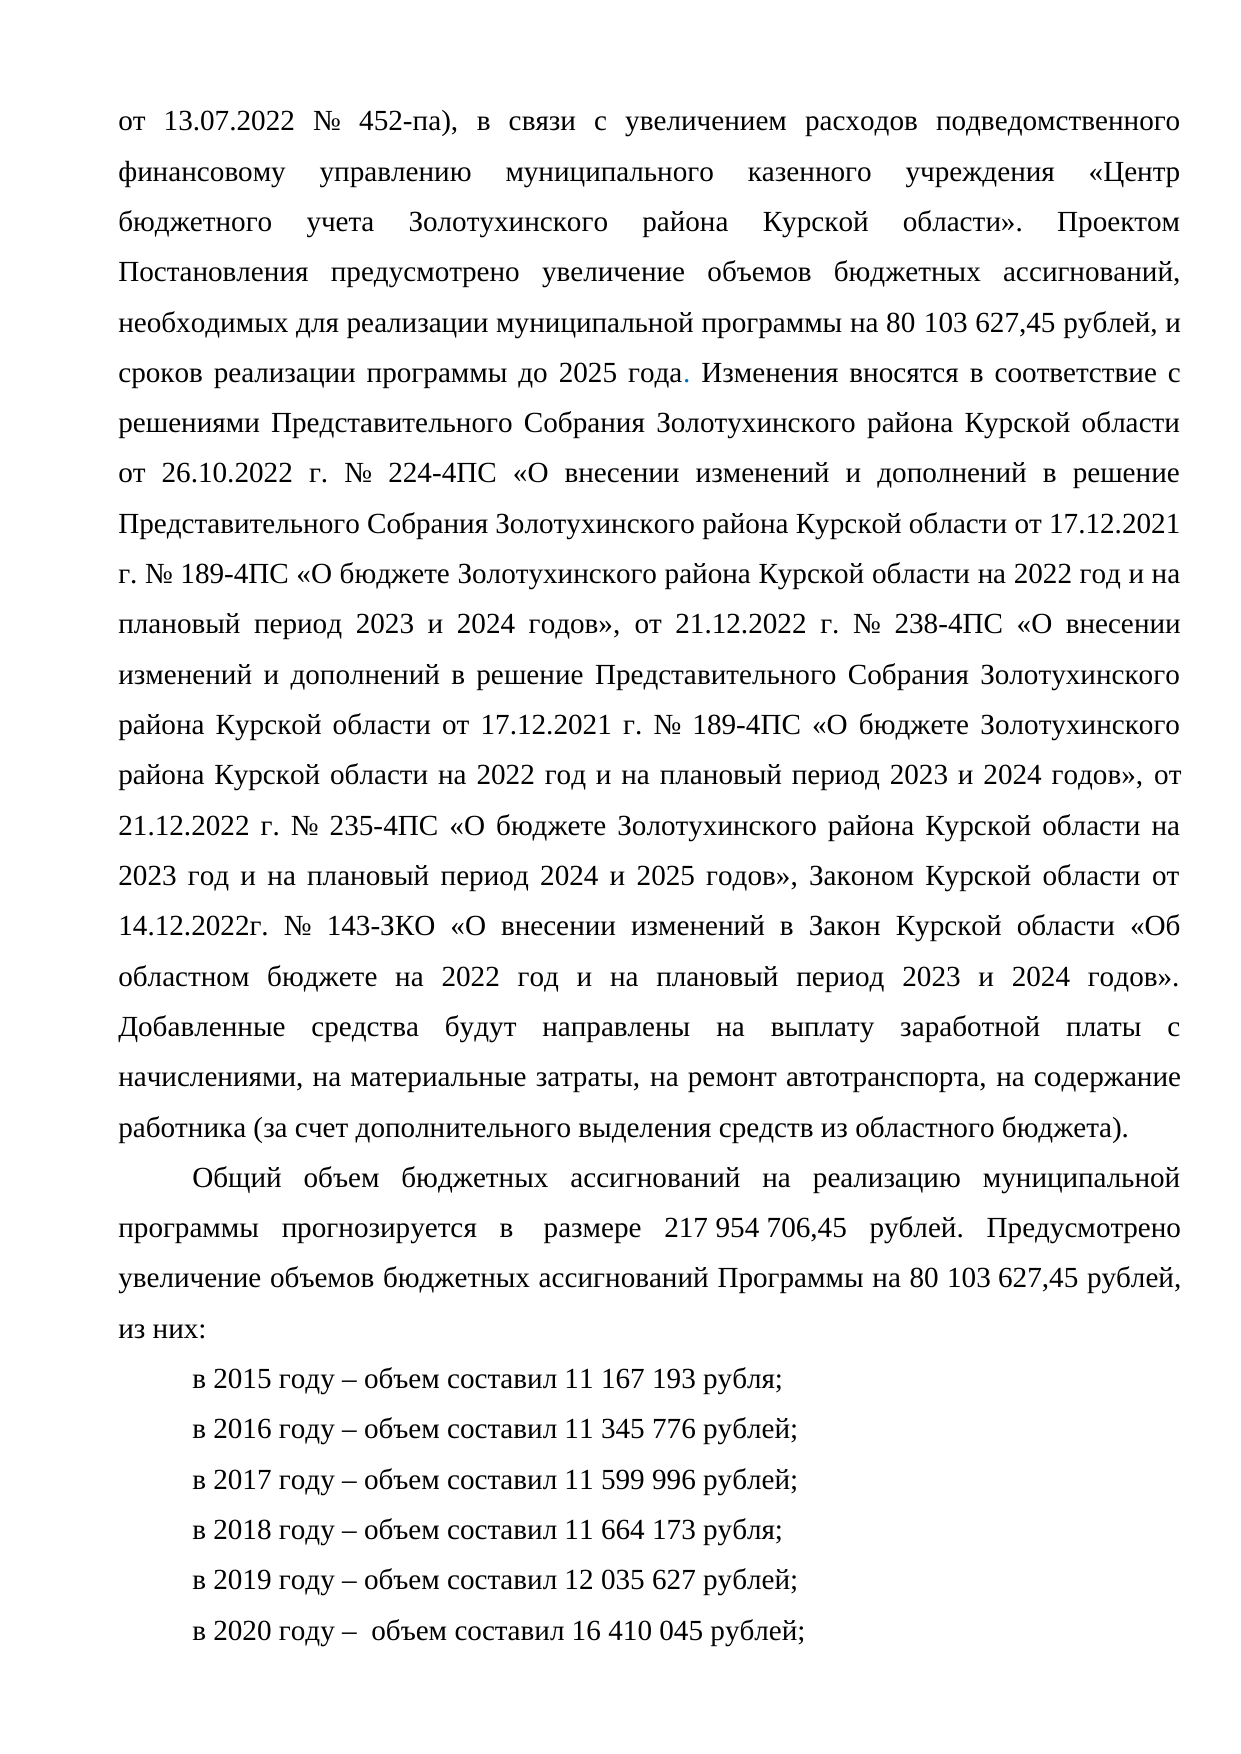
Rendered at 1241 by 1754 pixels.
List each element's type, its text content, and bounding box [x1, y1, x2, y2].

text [118, 103, 1181, 1143]
list в 2018 году – объем составил 11 664 173 рубля; [118, 1512, 1181, 1546]
list в 2015 году – объем составил 11 167 193 рубля; [118, 1361, 1181, 1395]
list в 2019 году – объем составил 12 035 627 рублей; [118, 1562, 1181, 1596]
list в 2016 году – объем составил 11 345 776 рублей; [118, 1412, 1181, 1445]
text Общий объем бюджетных ассигнований на реализацию муниципальной программы прогнозируется в размере 217 954 706,45 рублей. Предусмотрено увеличение объемов бюджетных ассигнований Программы на 80 103 627,45 рублей, из них: [118, 1160, 1181, 1344]
list в 2017 году – объем составил 11 599 996 рублей; [118, 1462, 1181, 1495]
list в 2020 году – объем составил 16 410 045 рублей; [118, 1613, 1181, 1646]
